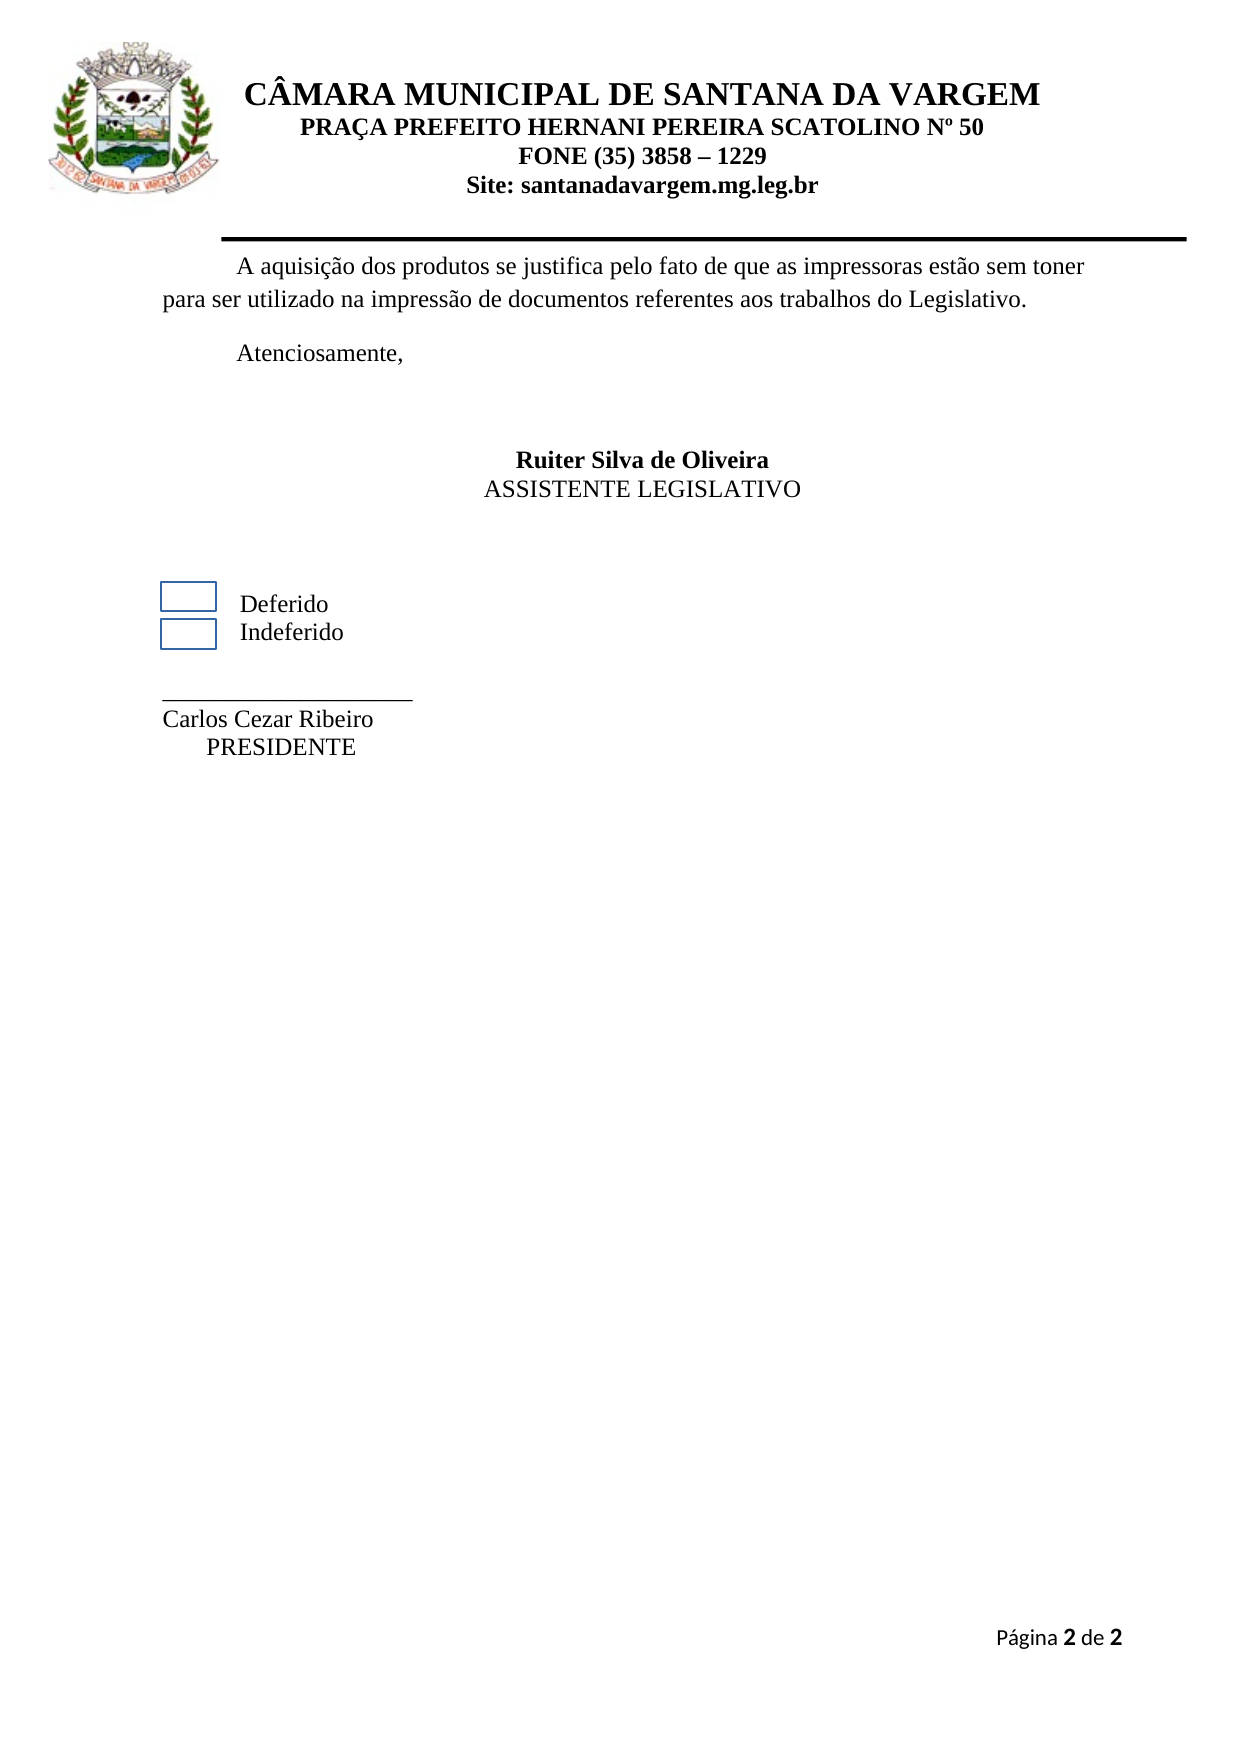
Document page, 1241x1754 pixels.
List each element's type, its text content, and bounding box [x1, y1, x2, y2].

text PRESIDENTE [162, 732, 1122, 761]
text Carlos Cezar Ribeiro [162, 704, 1122, 732]
text Atenciosamente, [162, 338, 1122, 367]
text Ruiter Silva de Oliveira [162, 445, 1122, 474]
text A aquisição dos produtos se justifica pelo fato de que as impressoras estão sem toner para ser utilizado na impressão de documentos referentes aos trabalhos do Legislativo. [162, 251, 1122, 313]
text ____________________ [162, 675, 1122, 704]
text Indeferido [162, 617, 1122, 646]
text ASSISTENTE LEGISLATIVO [162, 474, 1122, 502]
picture [48, 42, 221, 216]
text Deferido [162, 589, 1122, 617]
